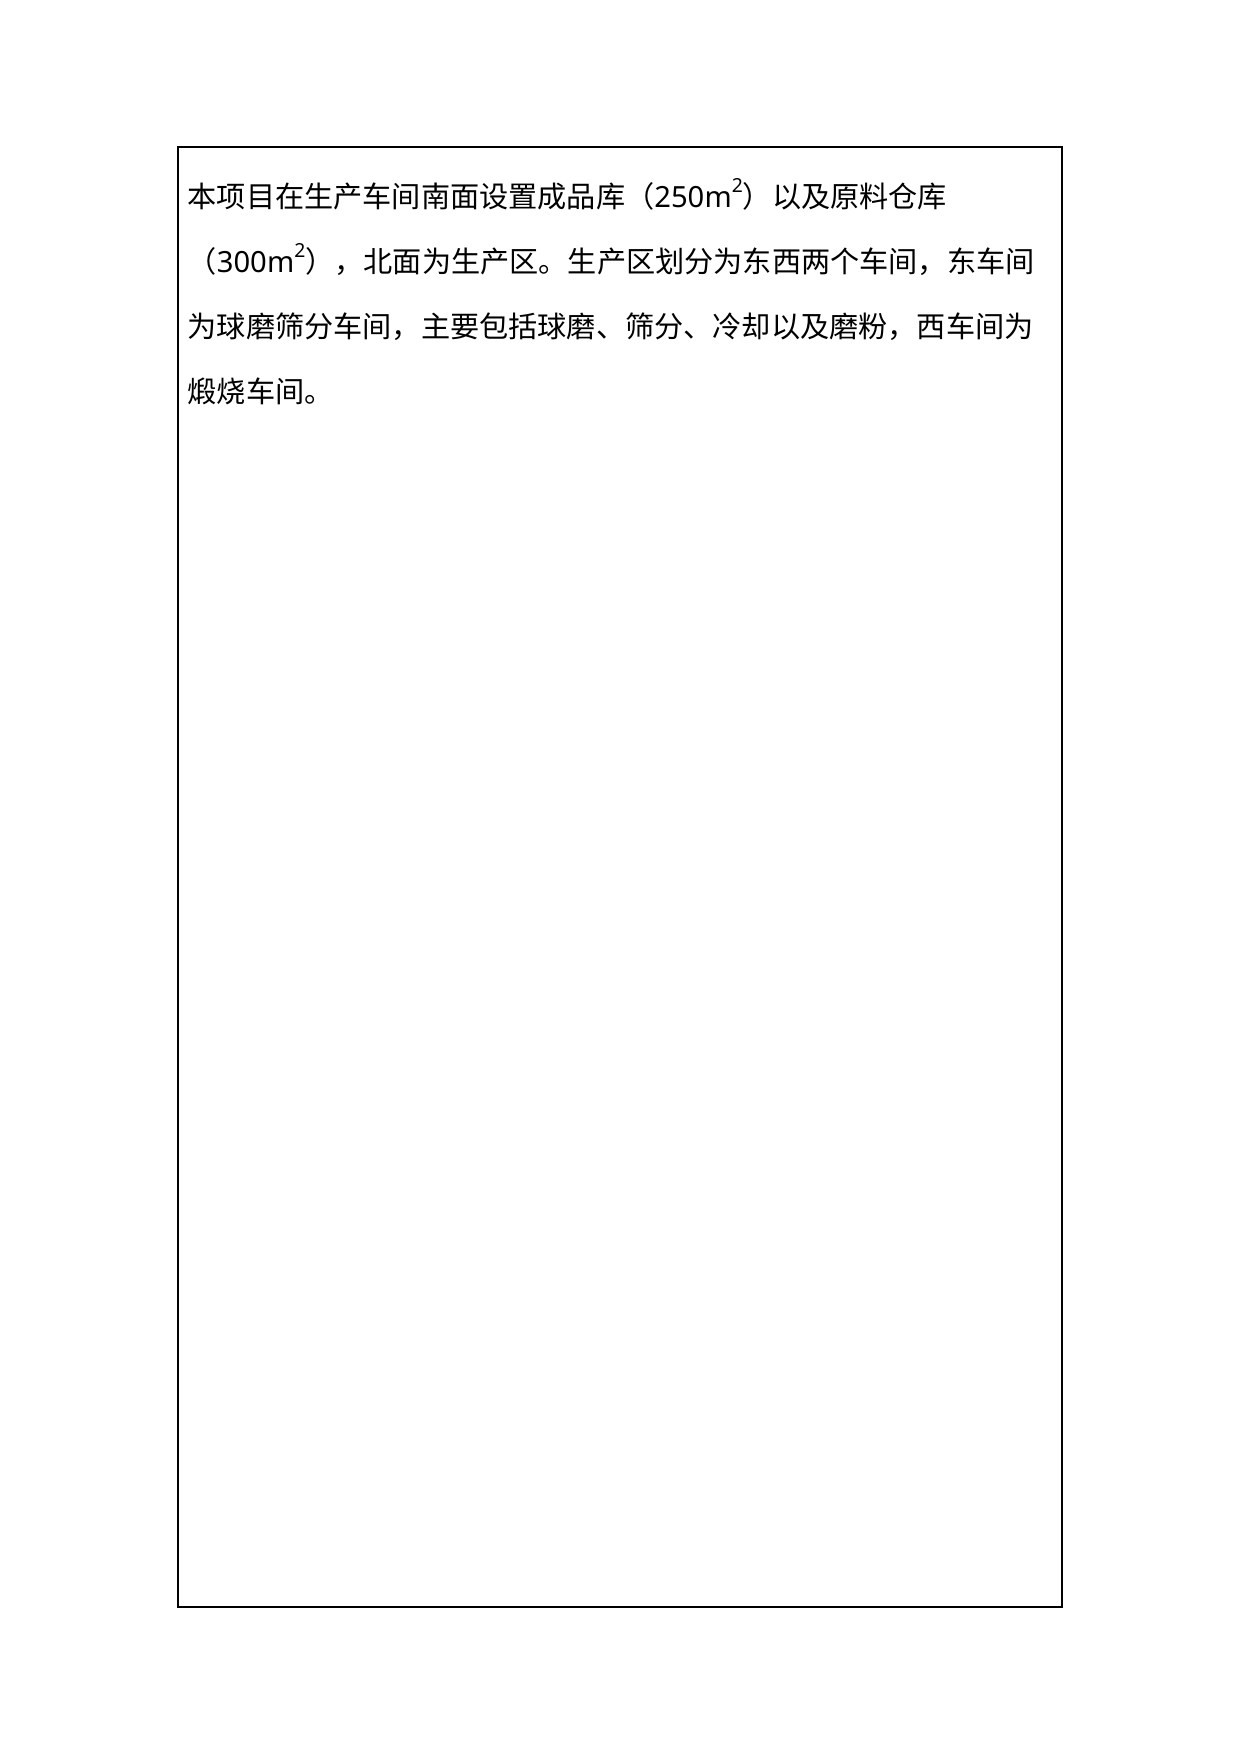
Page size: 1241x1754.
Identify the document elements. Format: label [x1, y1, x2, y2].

text [187, 162, 1053, 422]
